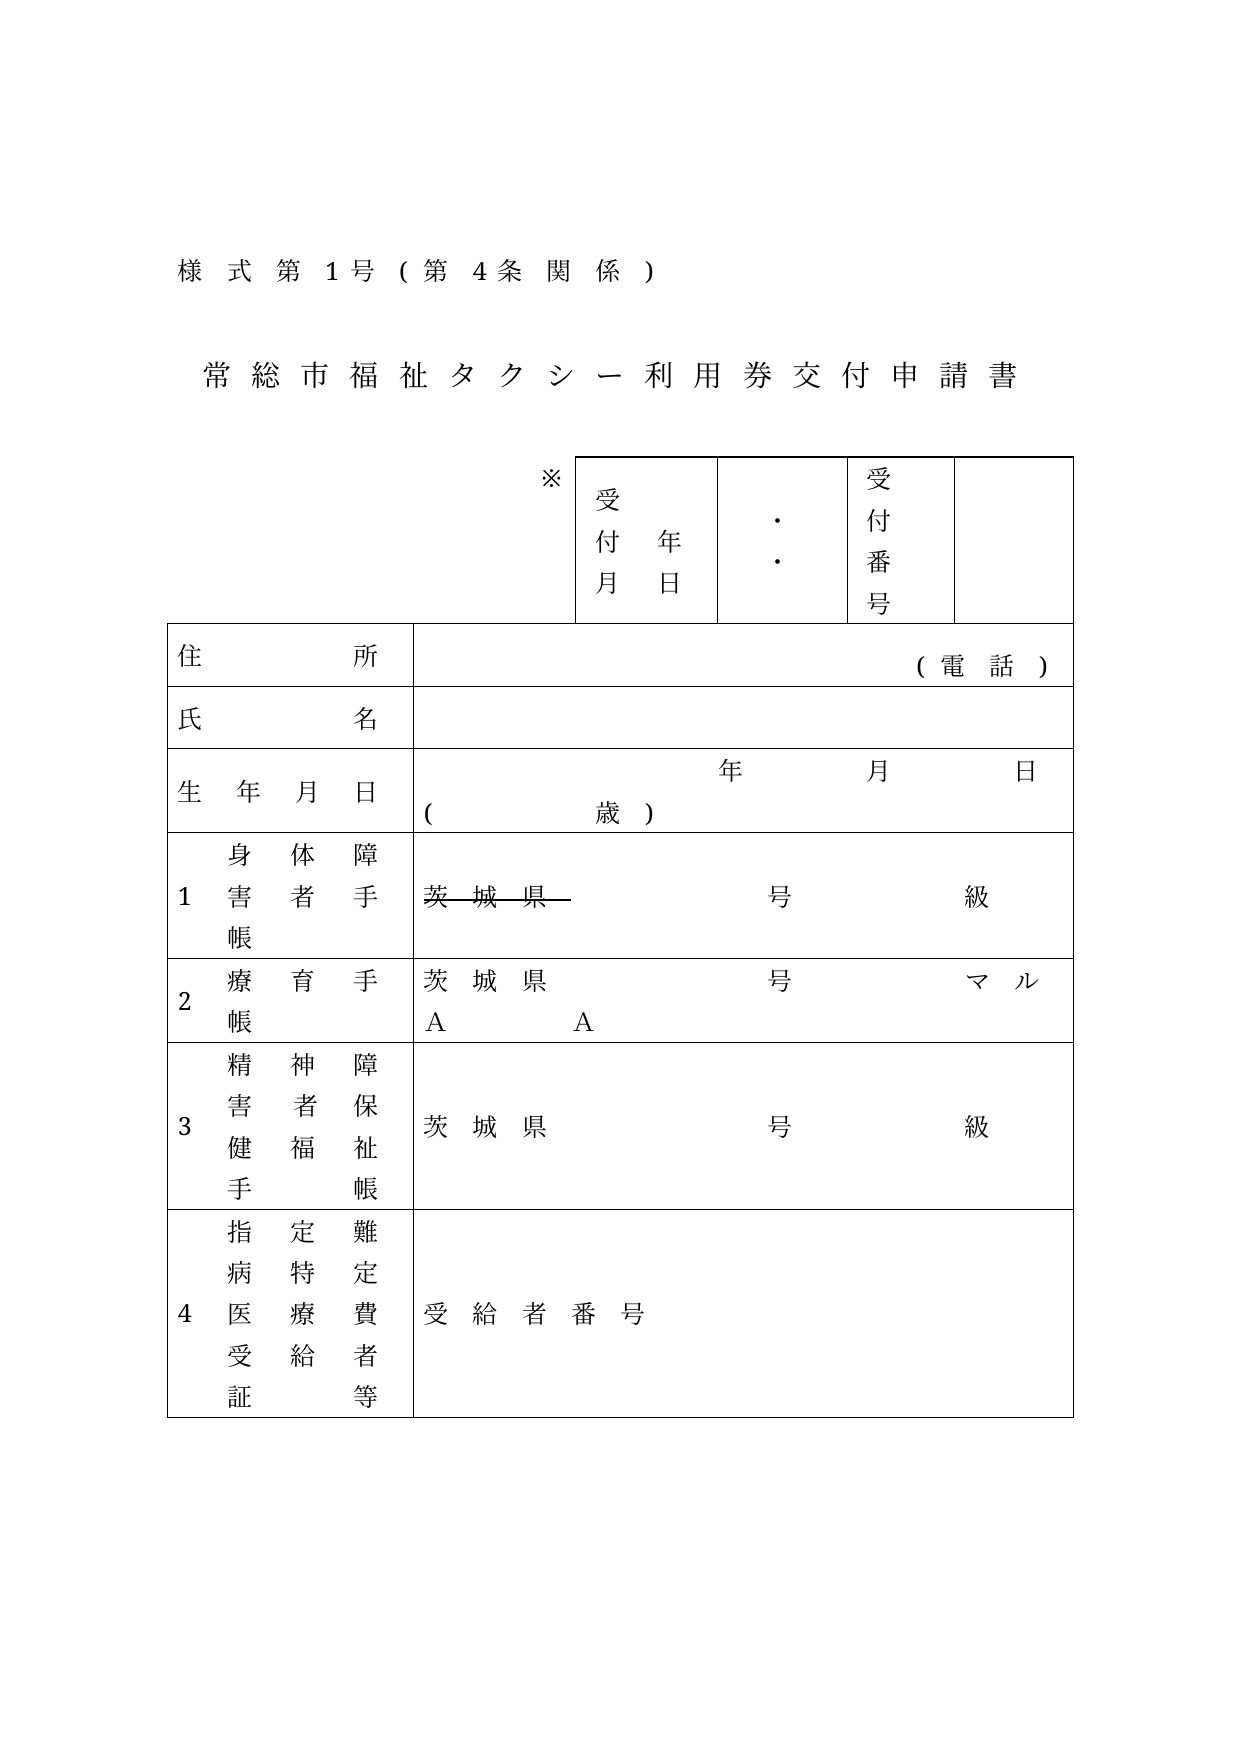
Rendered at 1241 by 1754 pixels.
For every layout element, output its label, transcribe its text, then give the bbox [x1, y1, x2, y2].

table_cell 精神障害者保健福祉手帳 [206, 1043, 413, 1208]
text 様式第1号(第4条関係) [178, 249, 1063, 291]
table_cell 茨城県 号 級 [414, 833, 1073, 958]
table_cell 2 [168, 959, 206, 1042]
table_header ・ ・ [718, 458, 847, 623]
table_cell 年 月 日( 歳) [414, 749, 1073, 832]
table_cell 住所 [168, 624, 413, 686]
table_header ※ [167, 456, 575, 623]
table_header [955, 458, 1073, 623]
table_header 受付番号 [848, 458, 954, 623]
table_cell 茨城県 号 マルＡ Ａ [414, 959, 1073, 1042]
table_cell 指定難病特定医療費受給者証等 [206, 1210, 413, 1417]
table_cell [414, 687, 1073, 748]
table_header 受付年月日 [576, 458, 717, 623]
table_cell 1 [168, 833, 206, 958]
table_cell 療育手帳 [206, 959, 413, 1042]
table_cell 身体障害者手帳 [206, 833, 413, 958]
table_cell 3 [168, 1043, 206, 1208]
table_cell 受給者番号 [414, 1210, 1073, 1417]
table_cell 氏名 [168, 687, 413, 748]
table_cell (電話) [414, 624, 1073, 686]
table_cell 茨城県 号 級 [414, 1043, 1073, 1208]
table_cell 4 [168, 1210, 206, 1417]
text 常総市福祉タクシー利用券交付申請書 [178, 332, 1063, 415]
table_cell 生年月日 [168, 749, 413, 832]
